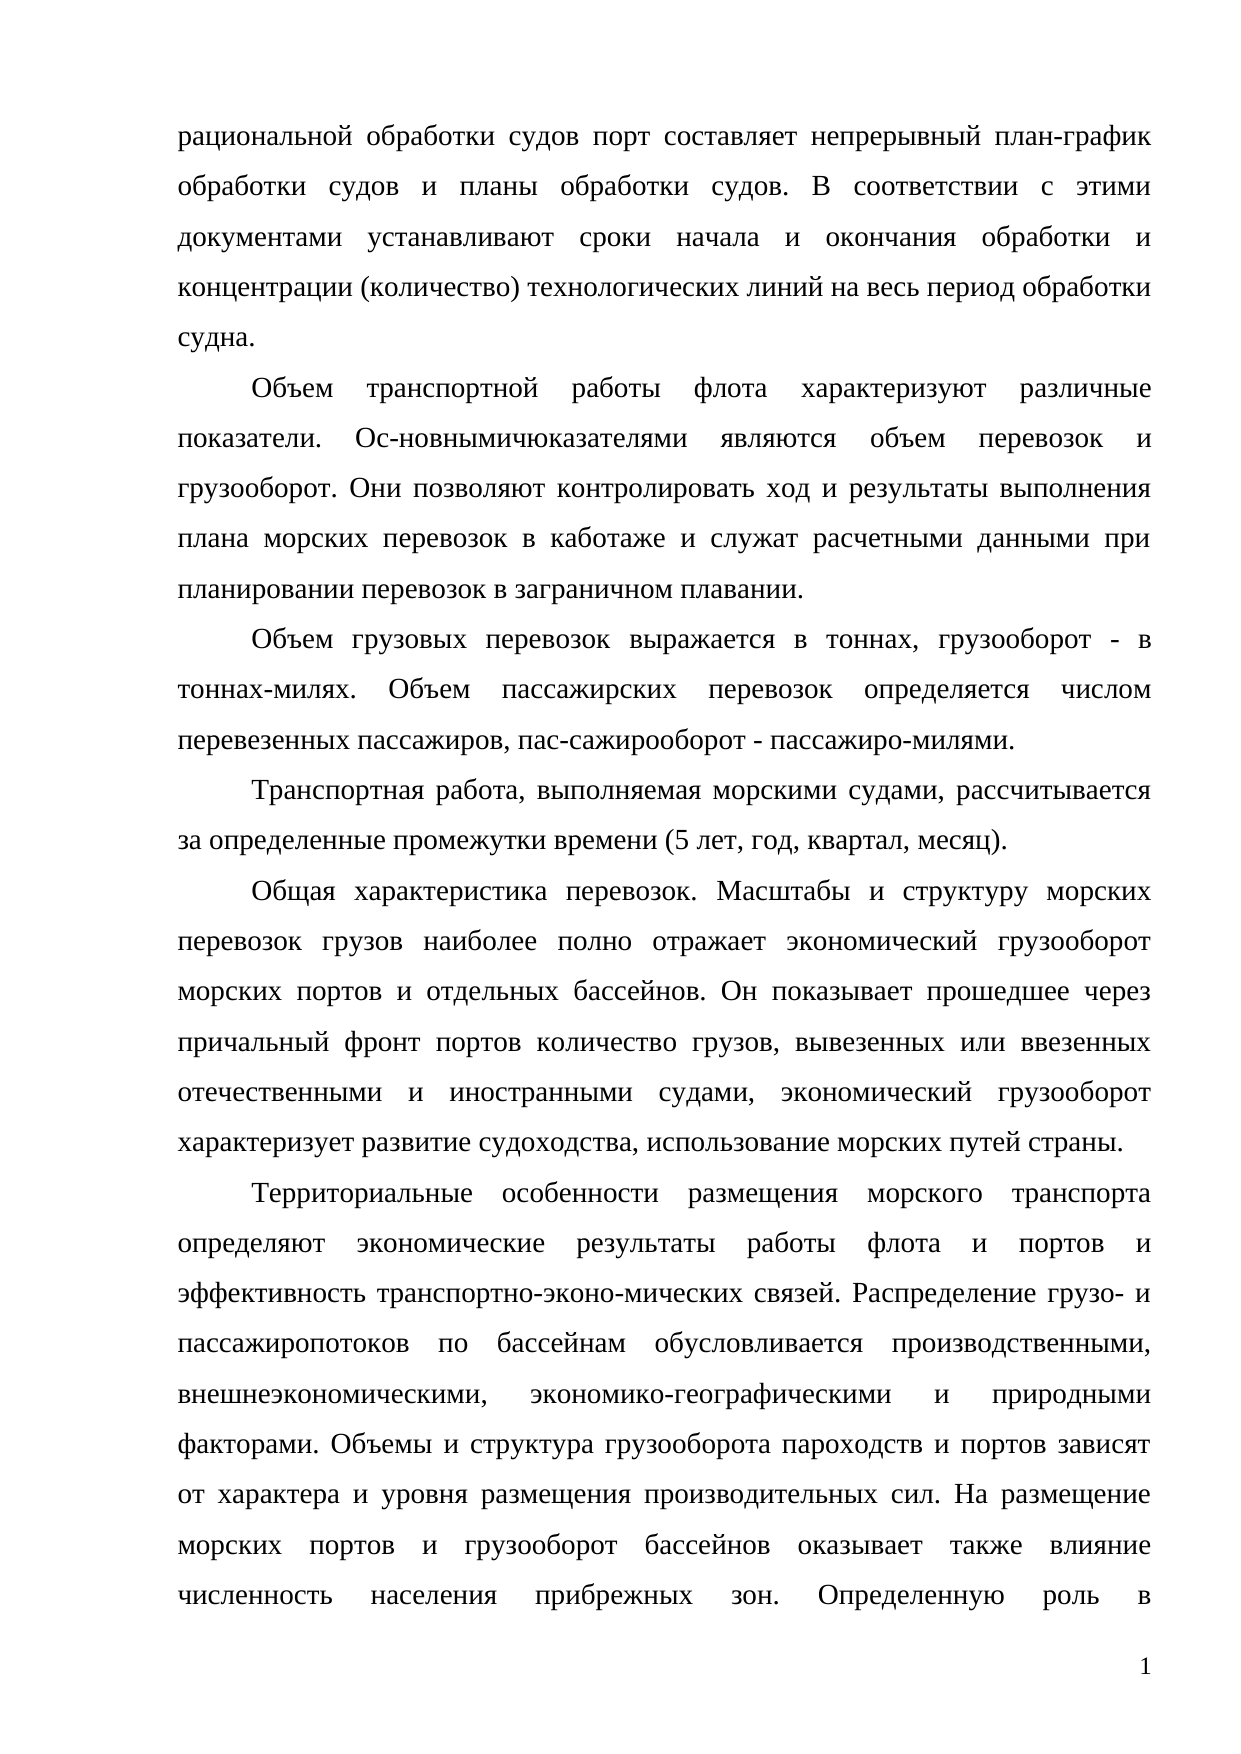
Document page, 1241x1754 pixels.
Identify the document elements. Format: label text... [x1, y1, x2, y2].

text Объем транспортной работы флота характеризуют различные показатели. Ос-новнымичюказателями являются объем перевозок и грузооборот. Они позволяют контролировать ход и результаты выполнения плана морских перевозок в каботаже и служат расчетными данными при планировании перевозок в заграничном плавании. [177, 370, 1152, 604]
text Транспортная работа, выполняемая морскими судами, рассчитывается за определенные промежутки времени (5 лет, год, квартал, месяц). [177, 772, 1152, 856]
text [177, 118, 1152, 353]
text Объем грузовых перевозок выражается в тоннах, грузооборот - в тоннах-милях. Объем пассажирских перевозок определяется числом перевезенных пассажиров, пас-сажирооборот - пассажиро-милями. [177, 621, 1152, 755]
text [177, 1175, 1152, 1611]
text Общая характеристика перевозок. Масштабы и структуру морских перевозок грузов наиболее полно отражает экономический грузооборот морских портов и отдельных бассейнов. Он показывает прошедшее через причальный фронт портов количество грузов, вывезенных или ввезенных отечественными и иностранными судами, экономический грузооборот характеризует развитие судоходства, использование морских путей страны. [177, 873, 1152, 1158]
